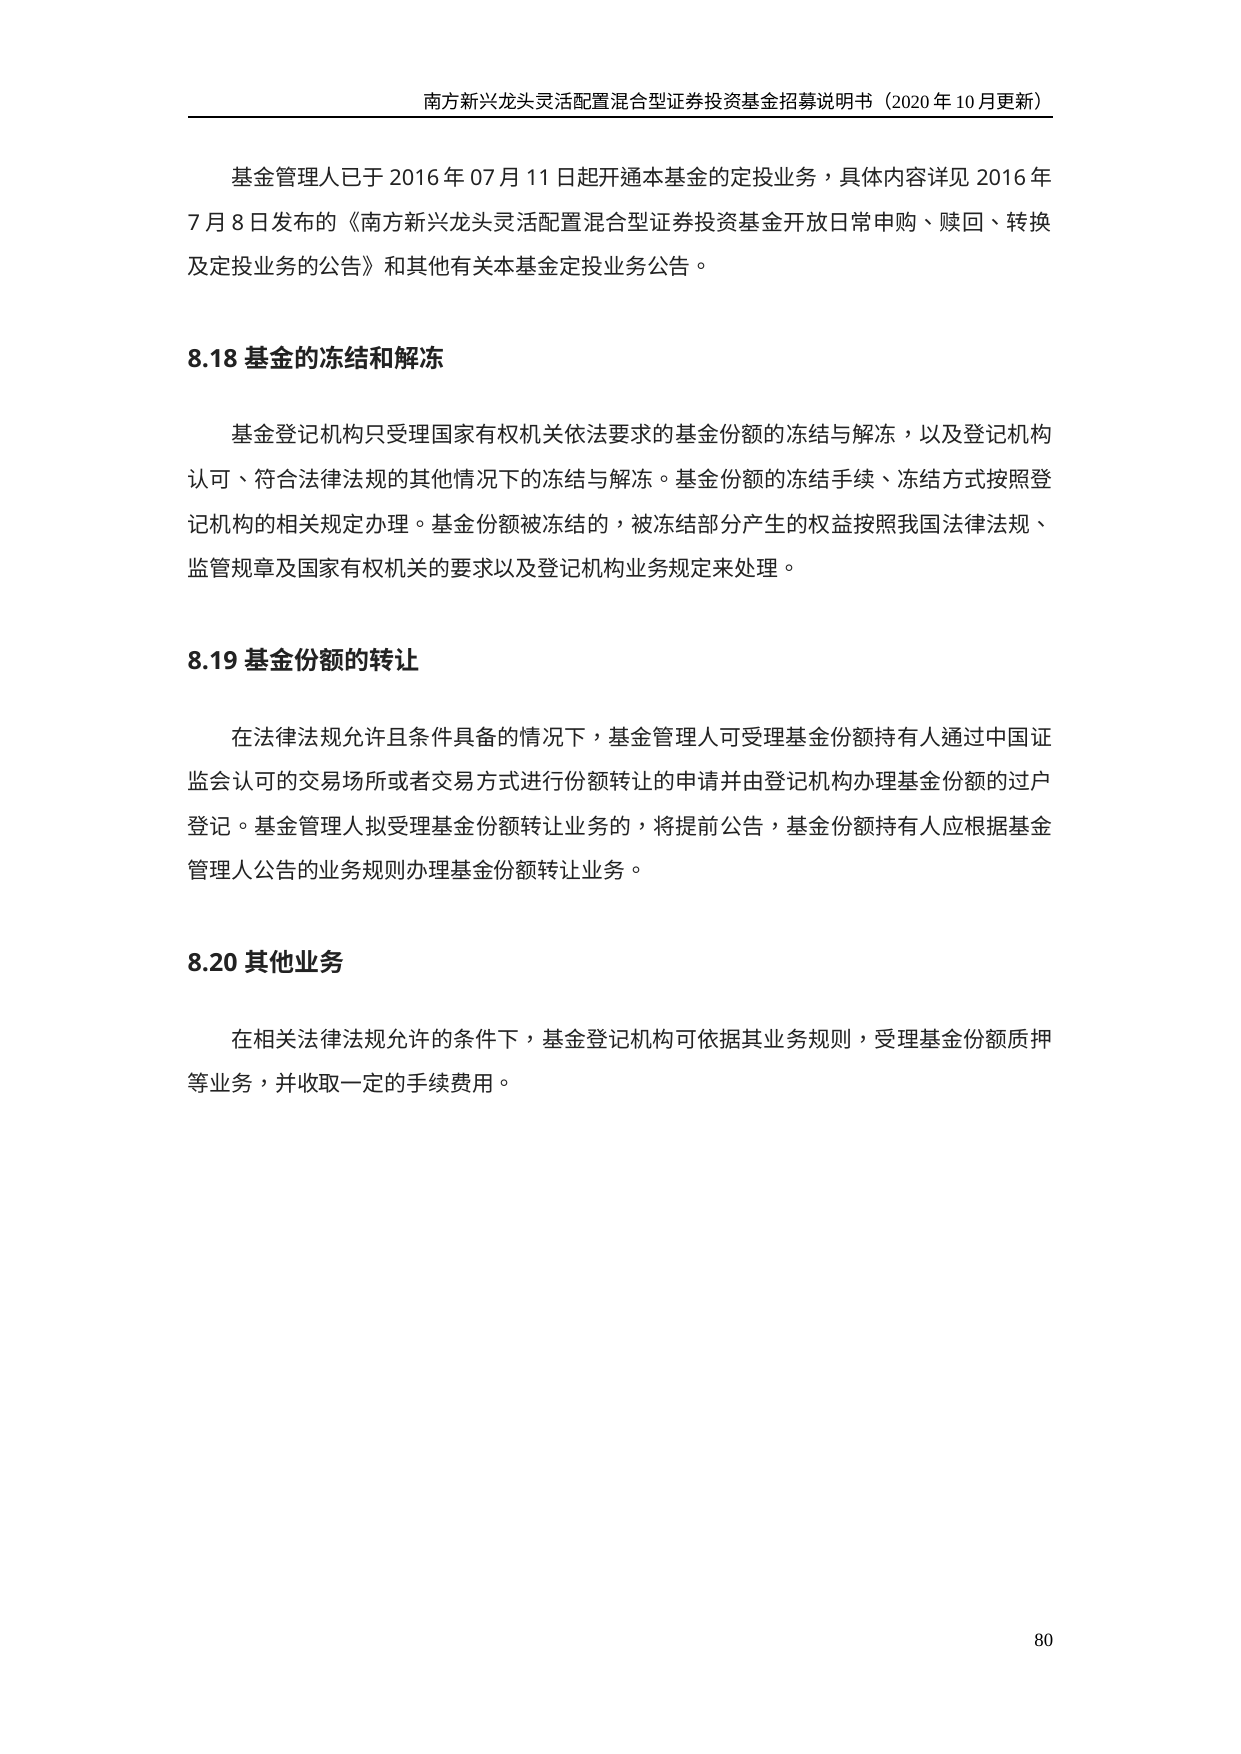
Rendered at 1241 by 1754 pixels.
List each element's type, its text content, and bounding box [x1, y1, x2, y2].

text 在相关法律法规允许的条件下，基金登记机构可依据其业务规则，受理基金份额质押等业务，并收取一定的手续费用。 [187, 1023, 1053, 1098]
text 8.19 基金份额的转让 [187, 627, 1053, 692]
text 基金管理人已于2016年07月11日起开通本基金的定投业务，具体内容详见2016年7月8日发布的《南方新兴龙头灵活配置混合型证券投资基金开放日常申购、赎回、转换及定投业务的公告》和其他有关本基金定投业务公告。 [187, 162, 1053, 281]
text 基金登记机构只受理国家有权机关依法要求的基金份额的冻结与解冻，以及登记机构认可、符合法律法规的其他情况下的冻结与解冻。基金份额的冻结手续、冻结方式按照登记机构的相关规定办理。基金份额被冻结的，被冻结部分产生的权益按照我国法律法规、监管规章及国家有权机关的要求以及登记机构业务规定来处理。 [187, 419, 1053, 583]
text 在法律法规允许且条件具备的情况下，基金管理人可受理基金份额持有人通过中国证监会认可的交易场所或者交易方式进行份额转让的申请并由登记机构办理基金份额的过户登记。基金管理人拟受理基金份额转让业务的，将提前公告，基金份额持有人应根据基金管理人公告的业务规则办理基金份额转让业务。 [187, 721, 1053, 885]
text 8.20 其他业务 [187, 929, 1053, 994]
text 8.18 基金的冻结和解冻 [187, 325, 1053, 390]
